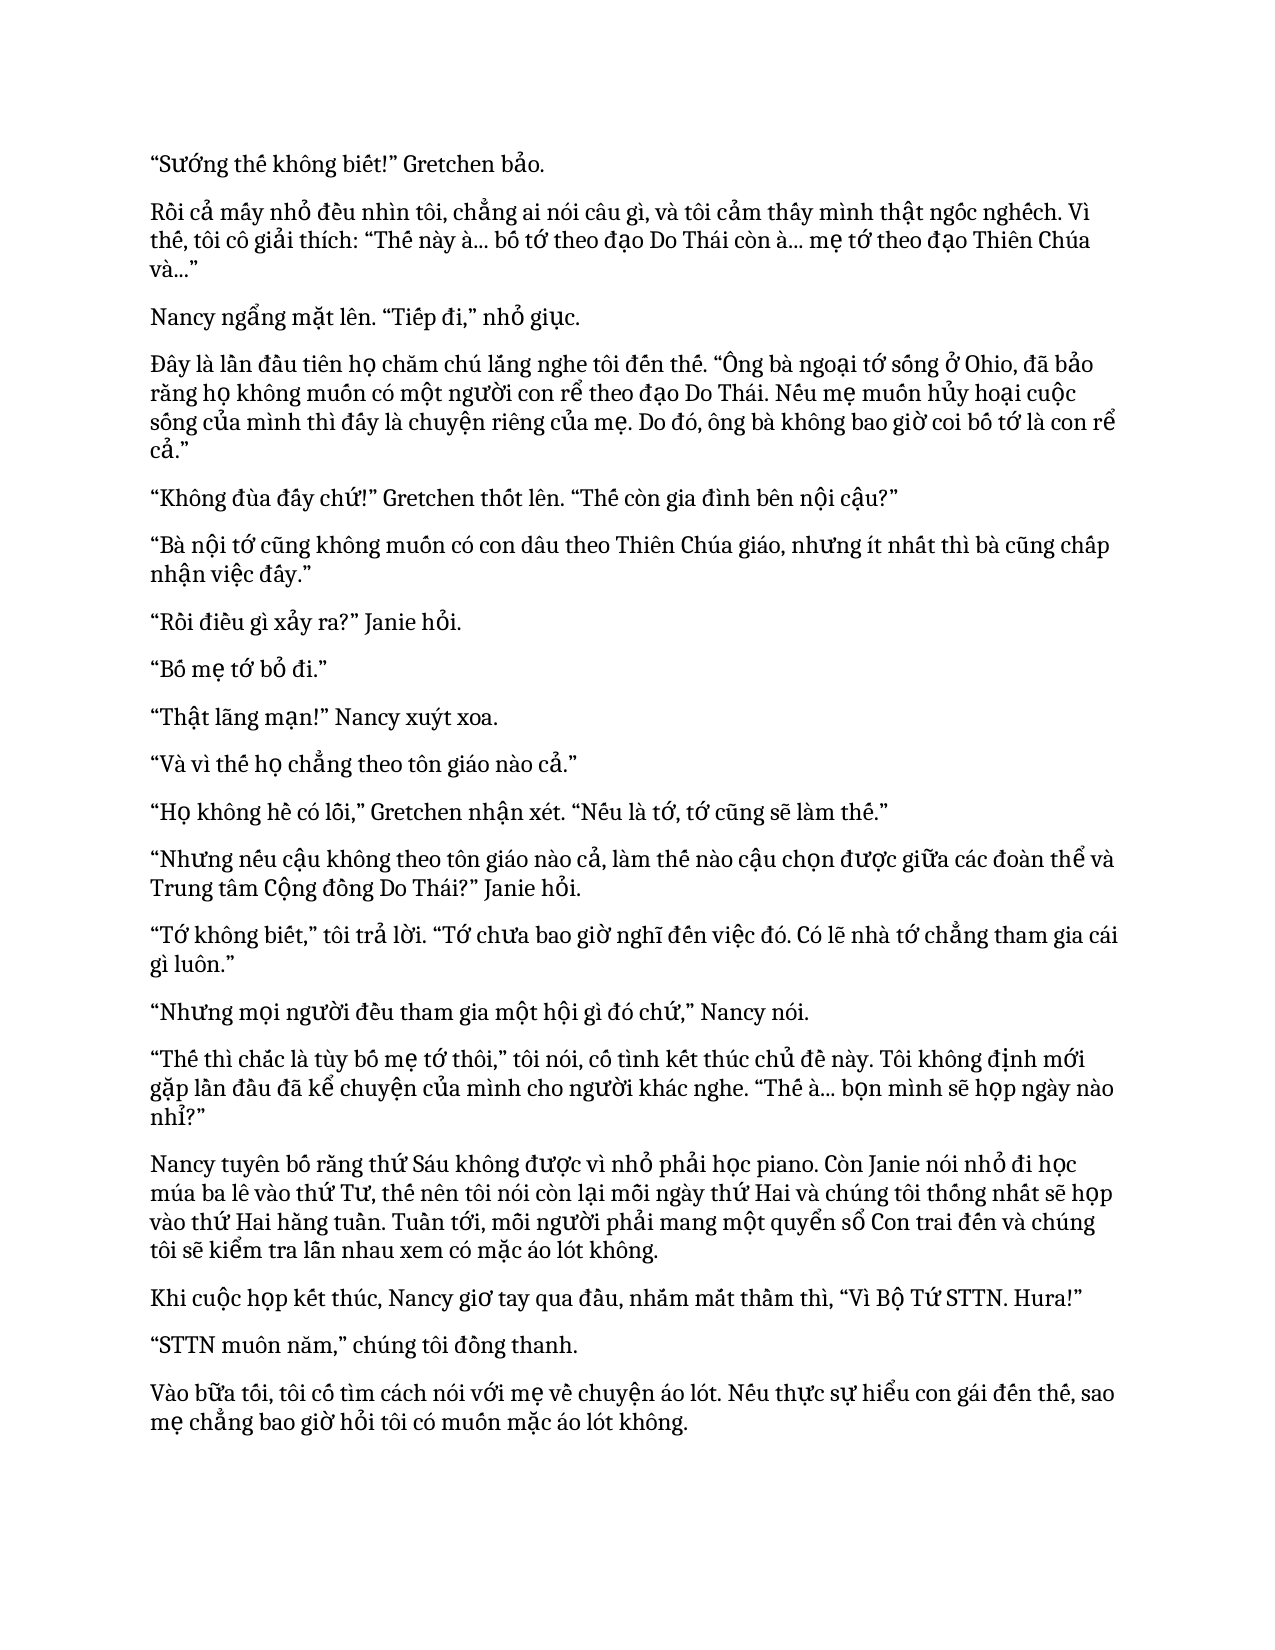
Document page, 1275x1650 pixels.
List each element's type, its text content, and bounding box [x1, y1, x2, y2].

text “Thật lãng mạn!” Nancy xuýt xoa. [150, 702, 1125, 731]
text “Tớ không biết,” tôi trả lời. “Tớ chưa bao giờ nghĩ đến việc đó. Có lẽ nhà tớ chẳng tham gia cái gì luôn.” [150, 921, 1125, 979]
text Nancy ngẩng mặt lên. “Tiếp đi,” nhỏ giục. [150, 302, 1125, 331]
text Đây là lần đầu tiên họ chăm chú lắng nghe tôi đến thế. “Ông bà ngoại tớ sống ở Ohio, đã bảo rằng họ không muốn có một người con rể theo đạo Do Thái. Nếu mẹ muốn hủy hoại cuộc sống của mình thì đấy là chuyện riêng của mẹ. Do đó, ông bà không bao giờ coi bố tớ là con rể cả.” [150, 350, 1125, 465]
text “STTN muôn năm,” chúng tôi đồng thanh. [150, 1331, 1125, 1360]
text “Và vì thế họ chẳng theo tôn giáo nào cả.” [150, 750, 1125, 779]
text “Thế thì chắc là tùy bố mẹ tớ thôi,” tôi nói, cố tình kết thúc chủ đề này. Tôi không định mới gặp lần đầu đã kể chuyện của mình cho người khác nghe. “Thế à... bọn mình sẽ họp ngày nào nhỉ?” [150, 1045, 1125, 1131]
text Rồi cả mấy nhỏ đều nhìn tôi, chẳng ai nói câu gì, và tôi cảm thấy mình thật ngốc nghếch. Vì thế, tôi cô giải thích: “Thế này à... bố tớ theo đạo Do Thái còn à... mẹ tớ theo đạo Thiên Chúa và...” [150, 197, 1125, 284]
text “Nhưng mọi người đều tham gia một hội gì đó chứ,” Nancy nói. [150, 997, 1125, 1026]
text “Rồi điều gì xảy ra?” Janie hỏi. [150, 607, 1125, 636]
text “Sướng thế không biết!” Gretchen bảo. [150, 150, 1125, 179]
text Nancy tuyên bố rằng thứ Sáu không được vì nhỏ phải học piano. Còn Janie nói nhỏ đi học múa ba lê vào thứ Tư, thế nên tôi nói còn lại mỗi ngày thứ Hai và chúng tôi thống nhất sẽ họp vào thứ Hai hằng tuần. Tuần tới, mỗi người phải mang một quyển sổ Con trai đến và chúng tôi sẽ kiểm tra lẫn nhau xem có mặc áo lót không. [150, 1150, 1125, 1265]
text “Bà nội tớ cũng không muốn có con dâu theo Thiên Chúa giáo, nhưng ít nhất thì bà cũng chấp nhận việc đấy.” [150, 531, 1125, 589]
text “Bố mẹ tớ bỏ đi.” [150, 655, 1125, 684]
text “Không đùa đấy chứ!” Gretchen thốt lên. “Thế còn gia đình bên nội cậu?” [150, 484, 1125, 512]
text “Họ không hề có lỗi,” Gretchen nhận xét. “Nếu là tớ, tớ cũng sẽ làm thế.” [150, 797, 1125, 826]
text “Nhưng nếu cậu không theo tôn giáo nào cả, làm thế nào cậu chọn được giữa các đoàn thể và Trung tâm Cộng đồng Do Thái?” Janie hỏi. [150, 845, 1125, 902]
text Vào bữa tối, tôi cố tìm cách nói với mẹ về chuyện áo lót. Nếu thực sự hiểu con gái đến thế, sao mẹ chẳng bao giờ hỏi tôi có muốn mặc áo lót không. [150, 1379, 1125, 1436]
text Khi cuộc họp kết thúc, Nancy giơ tay qua đầu, nhắm mắt thầm thì, “Vì Bộ Tứ STTN. Hura!” [150, 1284, 1125, 1312]
